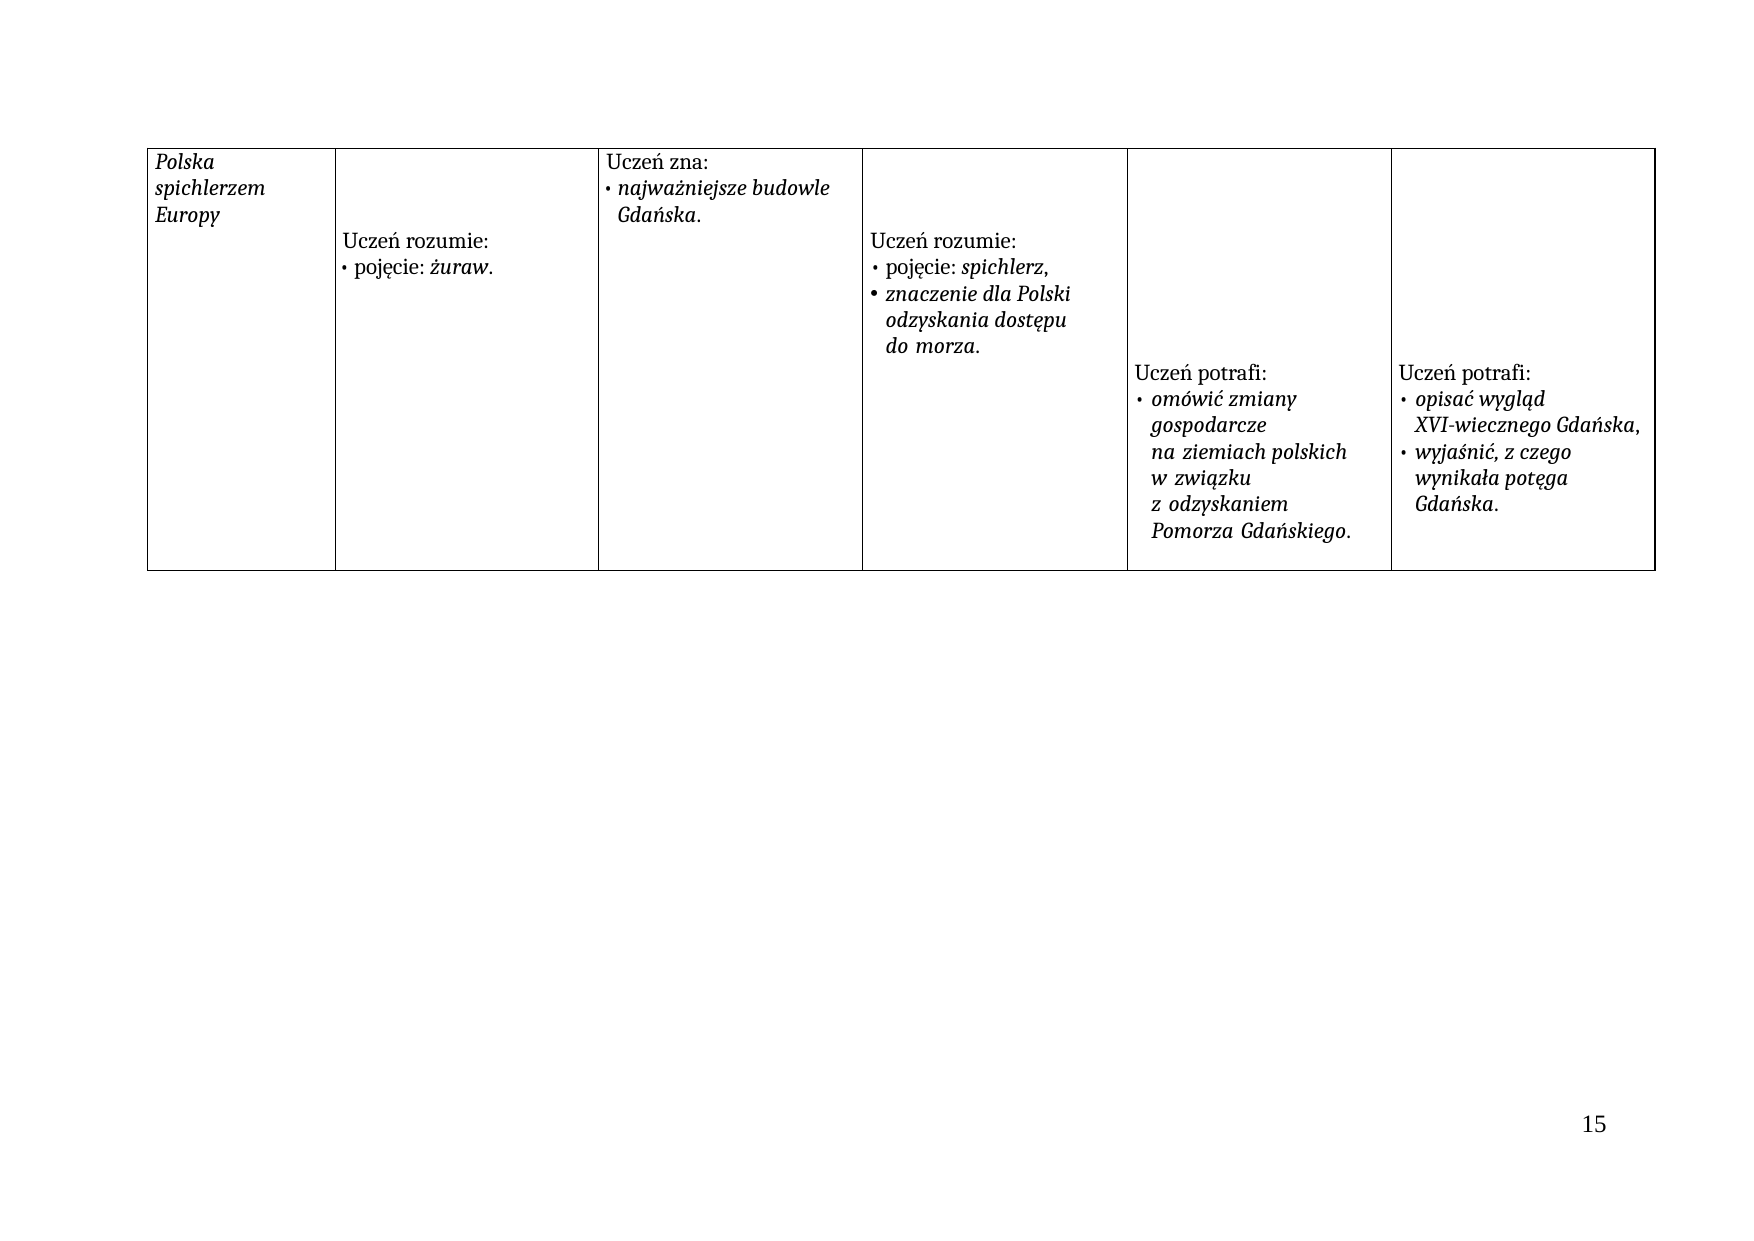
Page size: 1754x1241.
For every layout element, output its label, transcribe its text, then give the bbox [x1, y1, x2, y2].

table_header Uczeń potrafi: omówić zmiany gospodarcze na ziemiach polskich w związku z odzyskaniem Pomorza Gdańskiego. [1128, 149, 1391, 570]
table_header Polska spichlerzem Europy [148, 149, 335, 570]
table_header Uczeń rozumie: pojęcie: żuraw. [336, 149, 598, 570]
table_header Uczeń zna: najważniejsze budowle Gdańska. [599, 149, 862, 570]
table_header Uczeń potrafi: opisać wygląd XVI-wiecznego Gdańska, wyjaśnić, z czego wynikała potęga Gdańska. [1392, 149, 1654, 570]
table_header Uczeń rozumie: pojęcie: spichlerz, znaczenie dla Polski odzyskania dostępu do morza. [863, 149, 1127, 570]
